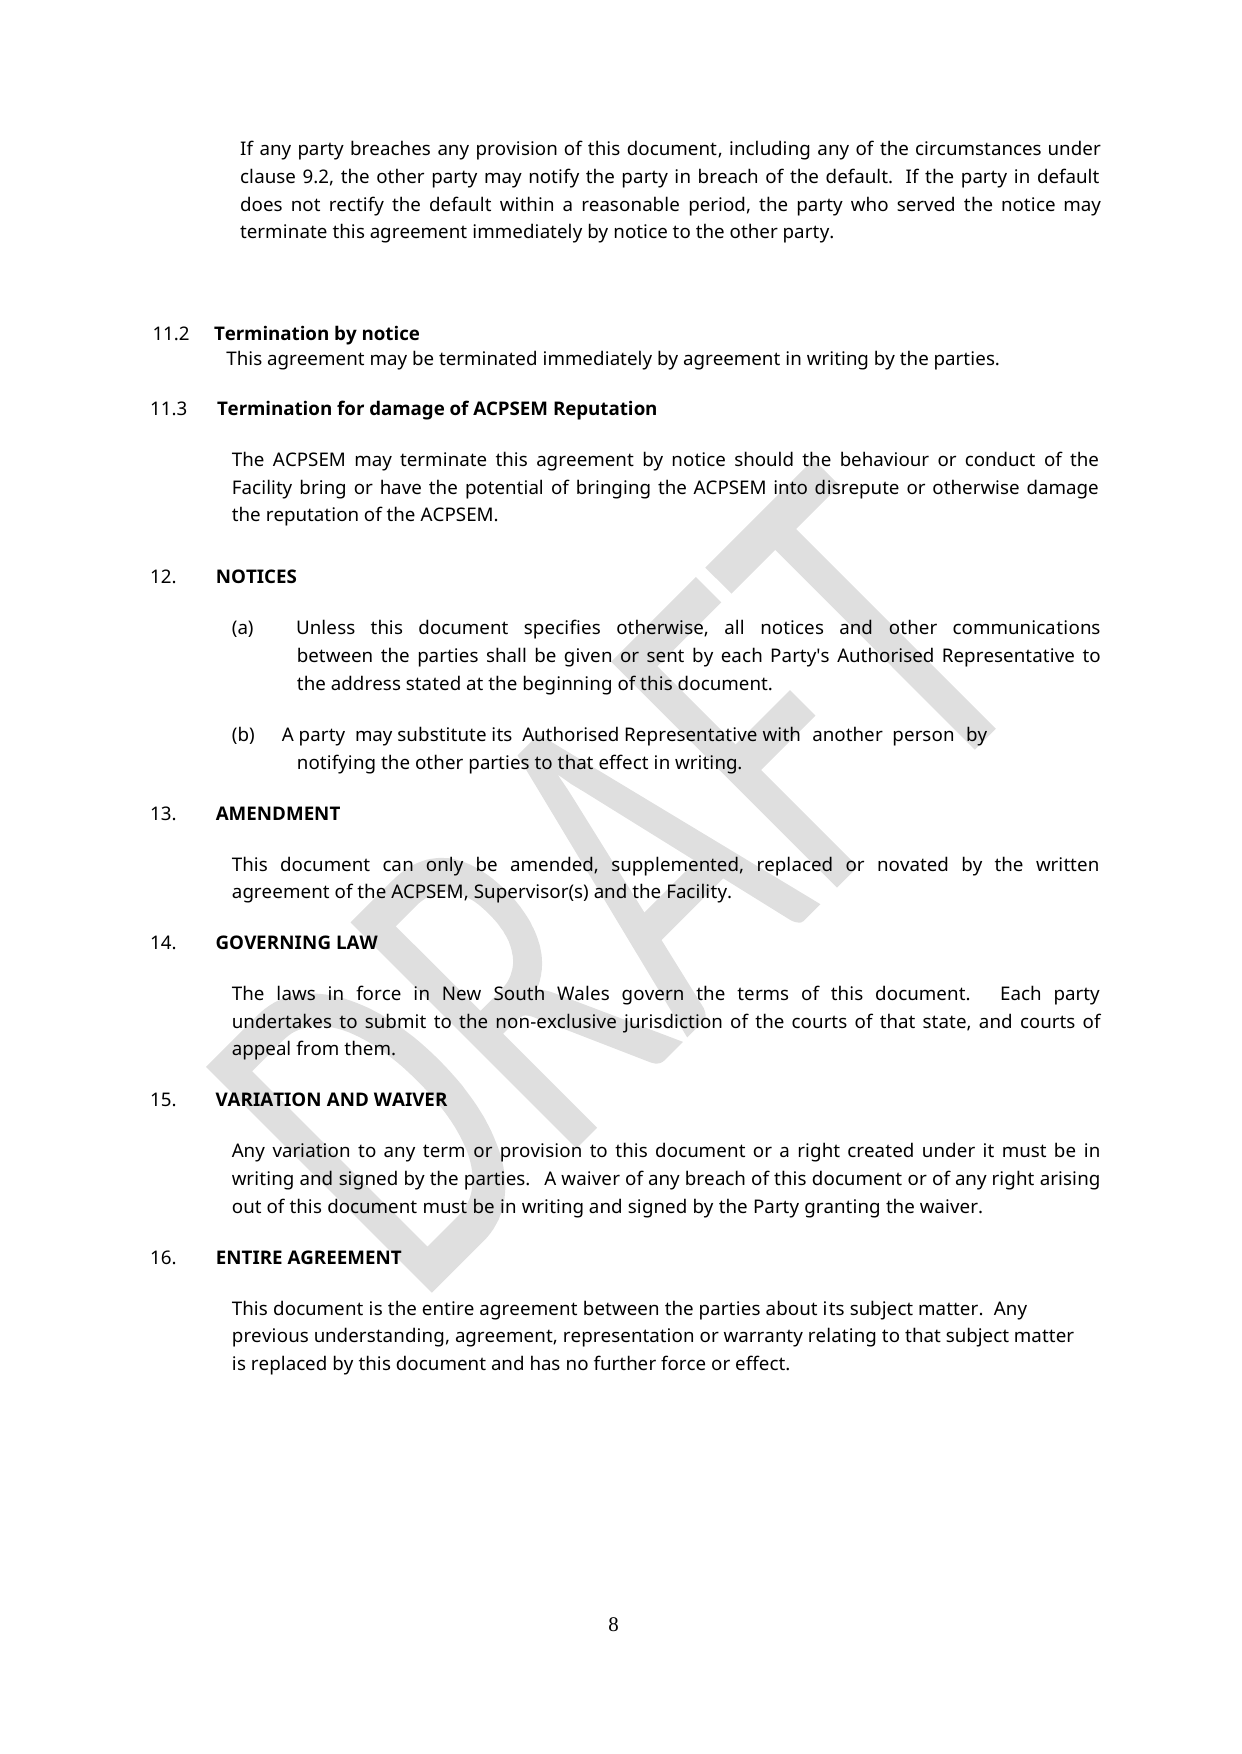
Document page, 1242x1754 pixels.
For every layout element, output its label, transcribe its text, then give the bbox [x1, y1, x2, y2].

text 11.2 Termination by notice [152, 320, 1108, 346]
text This document is the entire agreement between the parties about its subject matter. Any previous understanding, agreement, representation or warranty relating to that subject matter is replaced by this document and has no further force or effect. [232, 1295, 1092, 1376]
text The ACPSEM may terminate this agreement by notice should the behaviour or conduct of the Facility bring or have the potential of bringing the ACPSEM into disrepute or otherwise damage the reputation of the ACPSEM. [232, 447, 1099, 527]
text (b) A party may substitute its Authorised Representative with another person by notifying the other parties to that effect in writing. [232, 721, 1062, 775]
text This agreement may be terminated immediately by agreement in writing by the parties. [226, 346, 1108, 371]
text Any variation to any term or provision to this document or a right created under it must be in writing and signed by the parties. A waiver of any breach of this document or of any right arising out of this document must be in writing and signed by the Party granting the waiver. [232, 1138, 1100, 1219]
text 16. ENTIRE AGREEMENT [150, 1244, 1108, 1269]
text (a) Unless this document specifies otherwise, all notices and other communications between the parties shall be given or sent by each Party's Authorised Representative to the address stated at the beginning of this document. [232, 614, 1100, 696]
text 13. AMENDMENT [150, 800, 1108, 826]
text If any party breaches any provision of this document, including any of the circumstances under clause 9.2, the other party may notify the party in breach of the default. If the party in default does not rectify the default within a reasonable period, the party who served the notice may terminate this agreement immediately by notice to the other party. [240, 135, 1101, 244]
text 12. NOTICES [150, 563, 1108, 589]
text 15. VARIATION AND WAIVER [150, 1087, 1108, 1112]
text The laws in force in New South Wales govern the terms of this document. Each party undertakes to submit to the non-exclusive jurisdiction of the courts of that state, and courts of appeal from them. [232, 980, 1101, 1061]
text This document can only be amended, supplemented, replaced or novated by the written agreement of the ACPSEM, Supervisor(s) and the Facility. [232, 851, 1099, 904]
text 11.3 Termination for damage of ACPSEM Reputation [150, 396, 1108, 421]
text 14. GOVERNING LAW [150, 929, 1108, 955]
